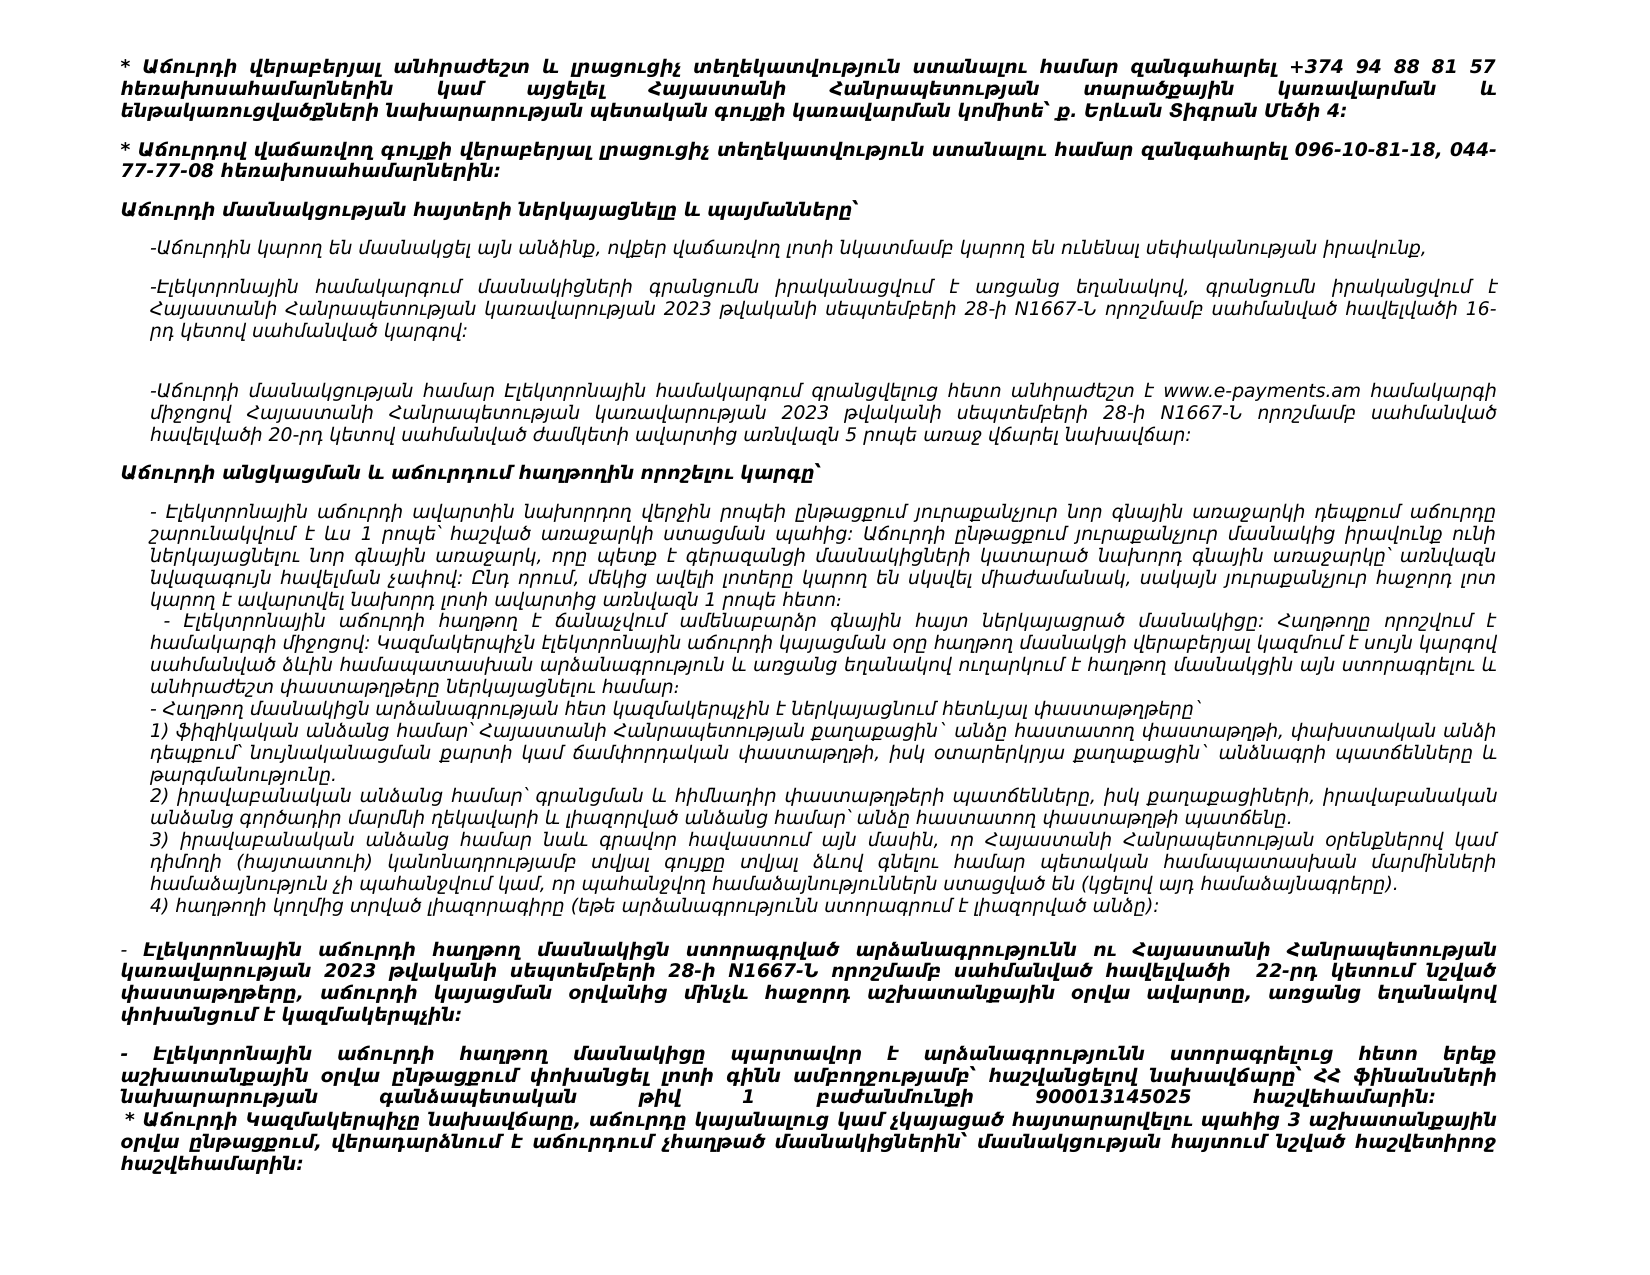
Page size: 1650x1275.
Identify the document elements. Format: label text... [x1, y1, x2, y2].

text 4) հաղթողի կողմից տրված լիազորագիրը (եթե արձանագրությունն ստորագրում է լիազորված անձը): [150, 895, 1500, 917]
text - Էլեկտրոնային աճուրդի հաղթող է ճանաչվում ամենաբարձր գնային հայտ ներկայացրած մասնակիցը: Հաղթողը որոշվում է համակարգի միջոցով: Կազմակերպիչն էլեկտրոնային աճուրդի կայացման օրը հաղթող մասնակցի վերաբերյալ կազմում է սույն կարգով սահմանված ձևին համապատասխան արձանագրություն և առցանց եղանակով ուղարկում է հաղթող մասնակցին այն ստորագրելու և անհրաժեշտ փաստաթղթերը ներկայացնելու համար։ [150, 610, 1500, 698]
text - Էլեկտրոնային աճուրդի ավարտին նախորդող վերջին րոպեի ընթացքում յուրաքանչյուր նոր գնային առաջարկի դեպքում աճուրդը շարունակվում է ևս 1 րոպե՝ հաշված առաջարկի ստացման պահից: Աճուրդի ընթացքում յուրաքանչյուր մասնակից իրավունք ունի ներկայացնելու նոր գնային առաջարկ, որը պետք է գերազանցի մասնակիցների կատարած նախորդ գնային առաջարկը՝ առնվազն նվազագույն հավելման չափով: Ընդ որում, մեկից ավելի լոտերը կարող են սկսվել միաժամանակ, սակայն յուրաքանչյուր հաջորդ լոտ կարող է ավարտվել նախորդ լոտի ավարտից առնվազն 1 րոպե հետո։ [150, 501, 1500, 610]
text - Էլեկտրոնային աճուրդի հաղթող մասնակիցն ստորագրված արձանագրությունն ու Հայաստանի Հանրապետության կառավարության 2023 թվականի սեպտեմբերի 28-ի N1667-Ն որոշմամբ սահմանված հավելվածի 22-րդ կետում նշված փաստաթղթերը, աճուրդի կայացման օրվանից մինչև հաջորդ աշխատանքային օրվա ավարտը, առցանց եղանակով փոխանցում է կազմակերպչին: [120, 938, 1500, 1026]
text 1) ֆիզիկական անձանց համար՝ Հայաստանի Հանրապետության քաղաքացին` անձը հաստատող փաստաթղթի, փախստական անձի դեպքում՝ նույնականացման քարտի կամ ճամփորդական փաստաթղթի, իսկ օտարերկրյա քաղաքացին` անձնագրի պատճենները և թարգմանությունը. [150, 720, 1500, 785]
text * Աճուրդով վաճառվող գույքի վերաբերյալ լրացուցիչ տեղեկատվություն ստանալու համար զանգահարել 096-10-81-18, 044-77-77-08 հեռախոսահամարներին։ [120, 138, 1500, 182]
text Աճուրդի մասնակցության հայտերի ներկայացնելը և պայմանները՝ [120, 199, 1500, 221]
text -Աճուրդի մասնակցության համար Էլեկտրոնային համակարգում գրանցվելուց հետո անհրաժեշտ է www.e-payments.am համակարգի միջոցով Հայաստանի Հանրապետության կառավարության 2023 թվականի սեպտեմբերի 28-ի N1667-Ն որոշմամբ սահմանված հավելվածի 20-րդ կետով սահմանված ժամկետի ավարտից առնվազն 5 րոպե առաջ վճարել նախավճար: [150, 358, 1500, 446]
text 3) իրավաբանական անձանց համար նաև գրավոր հավաստում այն մասին, որ Հայաստանի Հանրապետության օրենքներով կամ դիմողի (հայտատուի) կանոնադրությամբ տվյալ գույքը տվյալ ձևով գնելու համար պետական համապատասխան մարմինների համաձայնություն չի պահանջվում կամ, որ պահանջվող համաձայնություններն ստացված են (կցելով այդ համաձայնագրերը). [150, 829, 1500, 895]
text Աճուրդի անցկացման և աճուրդում հաղթողին որոշելու կարգը՝ [120, 462, 1500, 484]
text 2) իրավաբանական անձանց համար՝ գրանցման և հիմնադիր փաստաթղթերի պատճենները, իսկ քաղաքացիների, իրավաբանական անձանց գործադիր մարմնի ղեկավարի և լիազորված անձանց համար՝ անձը հաստատող փաստաթղթի պատճենը. [150, 785, 1500, 829]
text -Էլեկտրոնային համակարգում մասնակիցների գրանցումն իրականացվում է առցանց եղանակով, գրանցումն իրականցվում է Հայաստանի Հանրապետության կառավարության 2023 թվականի սեպտեմբերի 28-ի N1667-Ն որոշմամբ սահմանված հավելվածի 16-րդ կետով սահմանված կարգով: [150, 276, 1500, 342]
text - Հաղթող մասնակիցն արձանագրության հետ կազմակերպչին է ներկայացնում հետևյալ փաստաթղթերը` [150, 698, 1500, 720]
text - Էլեկտրոնային աճուրդի հաղթող մասնակիցը պարտավոր է արձանագրությունն ստորագրելուց հետո երեք աշխատանքային օրվա ընթացքում փոխանցել լոտի գինն ամբողջությամբ՝ հաշվանցելով նախավճարը՝ ՀՀ ֆինանսների նախարարության գանձապետական թիվ 1 բաժանմունքի 900013145025 հաշվեհամարին։ * Աճուրդի Կազմակերպիչը նախավճարը, աճուրդը կայանալուց կամ չկայացած հայտարարվելու պահից 3 աշխատանքային օրվա ընթացքում, վերադարձնում է աճուրդում չհաղթած մասնակիցներին՝ մասնակցության հայտում նշված հաշվետիրոջ հաշվեհամարին։ [120, 1043, 1500, 1175]
text -Աճուրդին կարող են մասնակցել այն անձինք, ովքեր վաճառվող լոտի նկատմամբ կարող են ունենալ սեփականության իրավունք, [150, 237, 1500, 259]
text * Աճուրդի վերաբերյալ անհրաժեշտ և լրացուցիչ տեղեկատվություն ստանալու համար զանգահարել +374 94 88 81 57 հեռախոսահամարներին կամ այցելել Հայաստանի Հանրապետության տարածքային կառավարման և ենթակառուցվածքների նախարարության պետական գույքի կառավարման կոմիտե՝ ք․ Երևան Տիգրան Մեծի 4։ [120, 56, 1500, 122]
